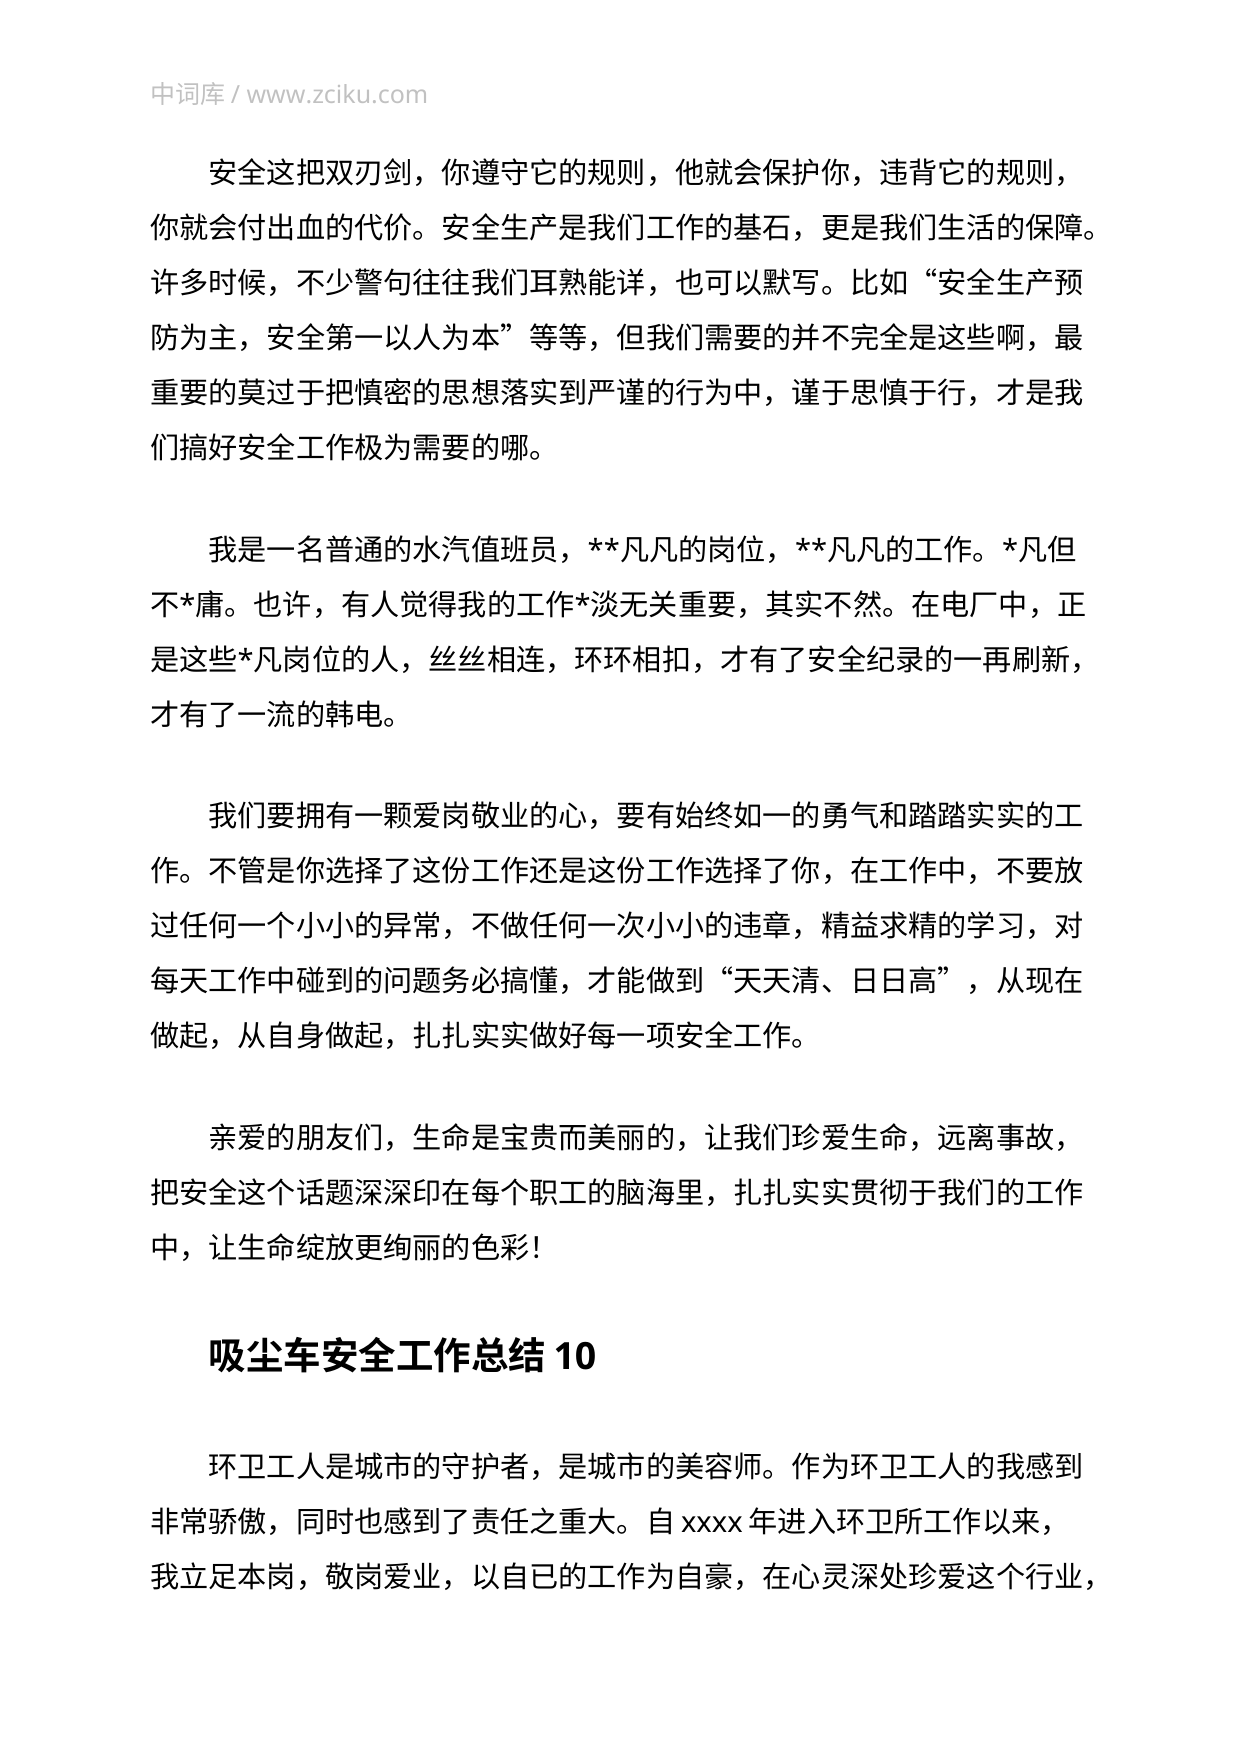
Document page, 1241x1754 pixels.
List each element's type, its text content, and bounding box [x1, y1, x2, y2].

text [150, 1443, 1090, 1596]
text 亲爱的朋友们，生命是宝贵而美丽的，让我们珍爱生命，远离事故，把安全这个话题深深印在每个职工的脑海里，扎扎实实贯彻于我们的工作中，让生命绽放更绚丽的色彩！ [150, 1114, 1090, 1266]
text 吸尘车安全工作总结10 [150, 1326, 1090, 1380]
text 我是一名普通的水汽值班员，**凡凡的岗位，**凡凡的工作。*凡但不*庸。也许，有人觉得我的工作*淡无关重要，其实不然。在电厂中，正是这些*凡岗位的人，丝丝相连，环环相扣，才有了安全纪录的一再刷新，才有了一流的韩电。 [150, 526, 1090, 733]
text 我们要拥有一颗爱岗敬业的心，要有始终如一的勇气和踏踏实实的工作。不管是你选择了这份工作还是这份工作选择了你，在工作中，不要放过任何一个小小的异常，不做任何一次小小的违章，精益求精的学习，对每天工作中碰到的问题务必搞懂，才能做到“天天清、日日高”，从现在做起，从自身做起，扎扎实实做好每一项安全工作。 [150, 793, 1090, 1055]
text 安全这把双刃剑，你遵守它的规则，他就会保护你，违背它的规则，你就会付出血的代价。安全生产是我们工作的基石，更是我们生活的保障。许多时候，不少警句往往我们耳熟能详，也可以默写。比如“安全生产预防为主，安全第一以人为本”等等，但我们需要的并不完全是这些啊，最重要的莫过于把慎密的思想落实到严谨的行为中，谨于思慎于行，才是我们搞好安全工作极为需要的哪。 [150, 150, 1090, 467]
